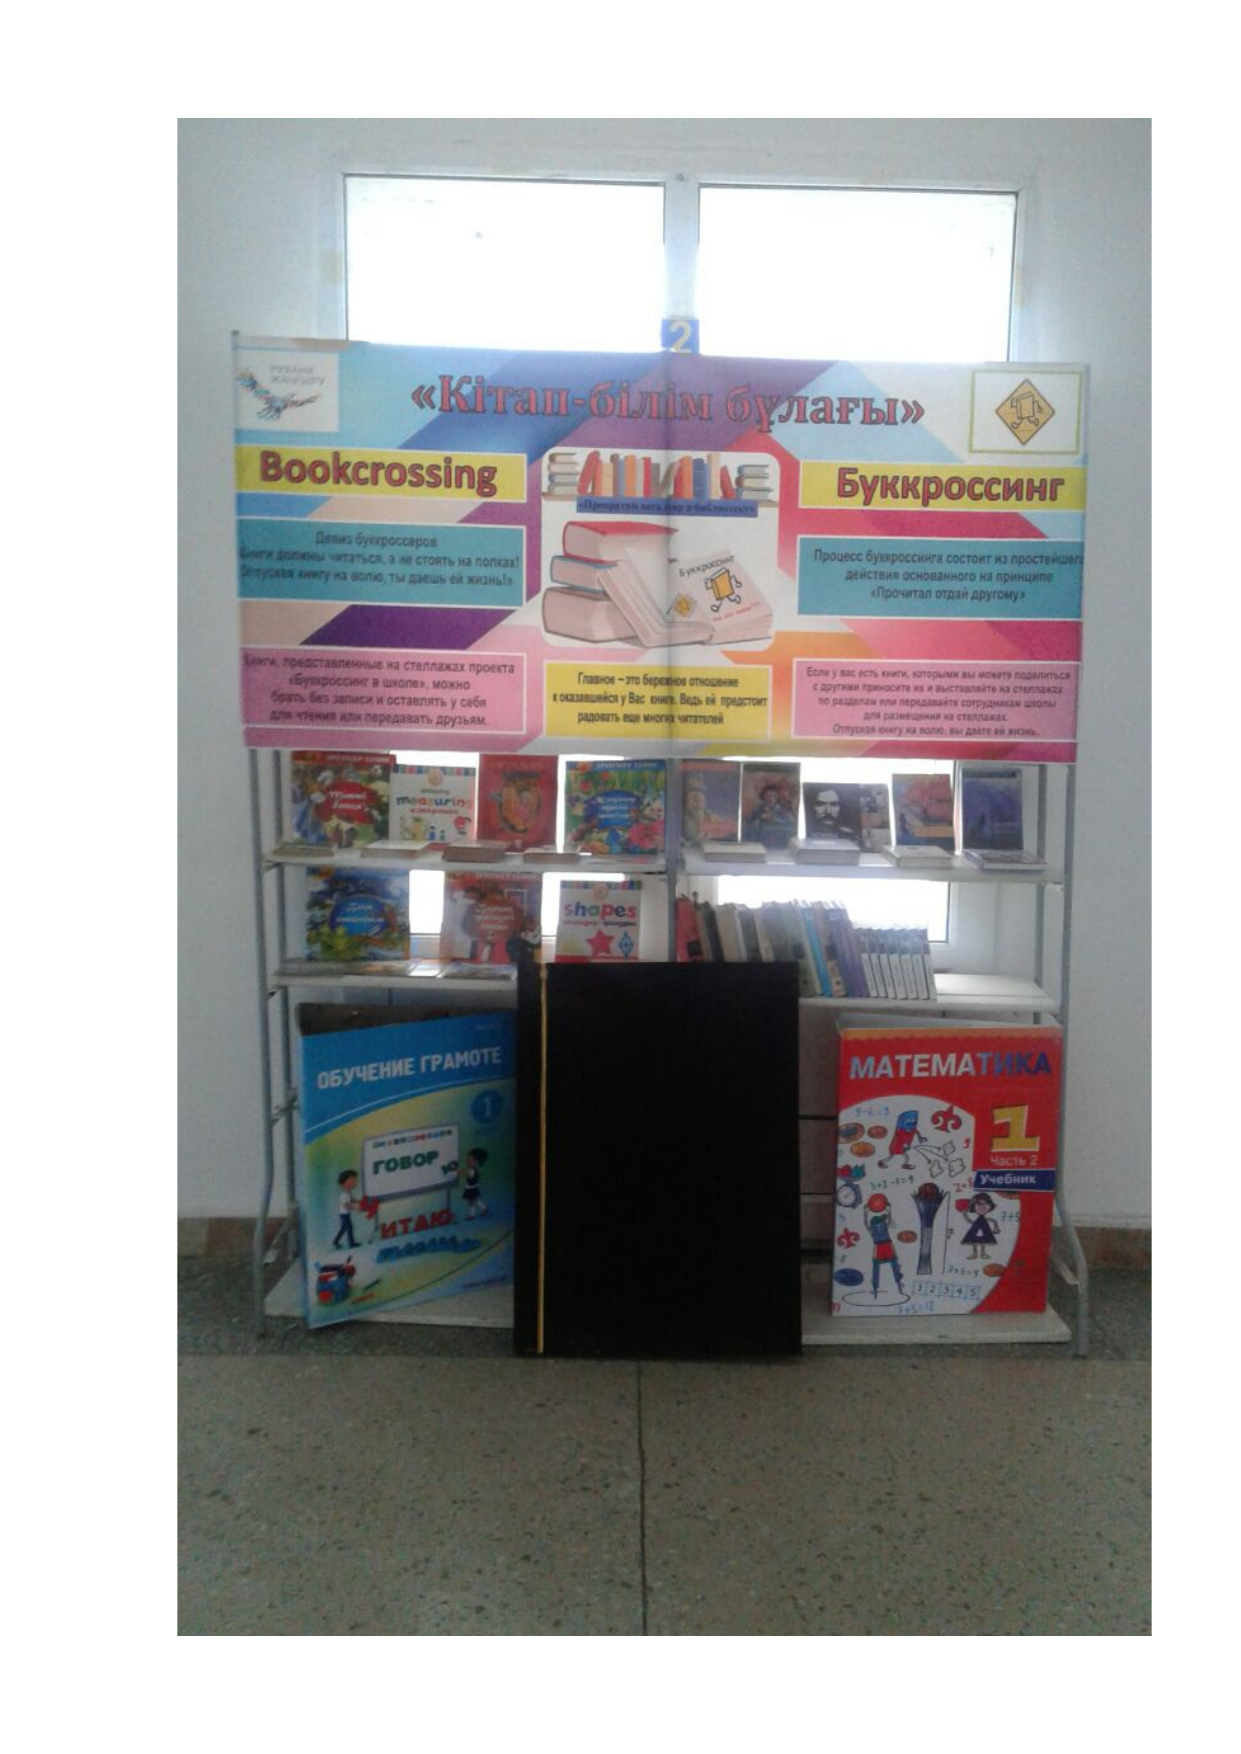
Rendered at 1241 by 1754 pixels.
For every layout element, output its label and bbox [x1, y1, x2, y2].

picture [177, 118, 1152, 1636]
